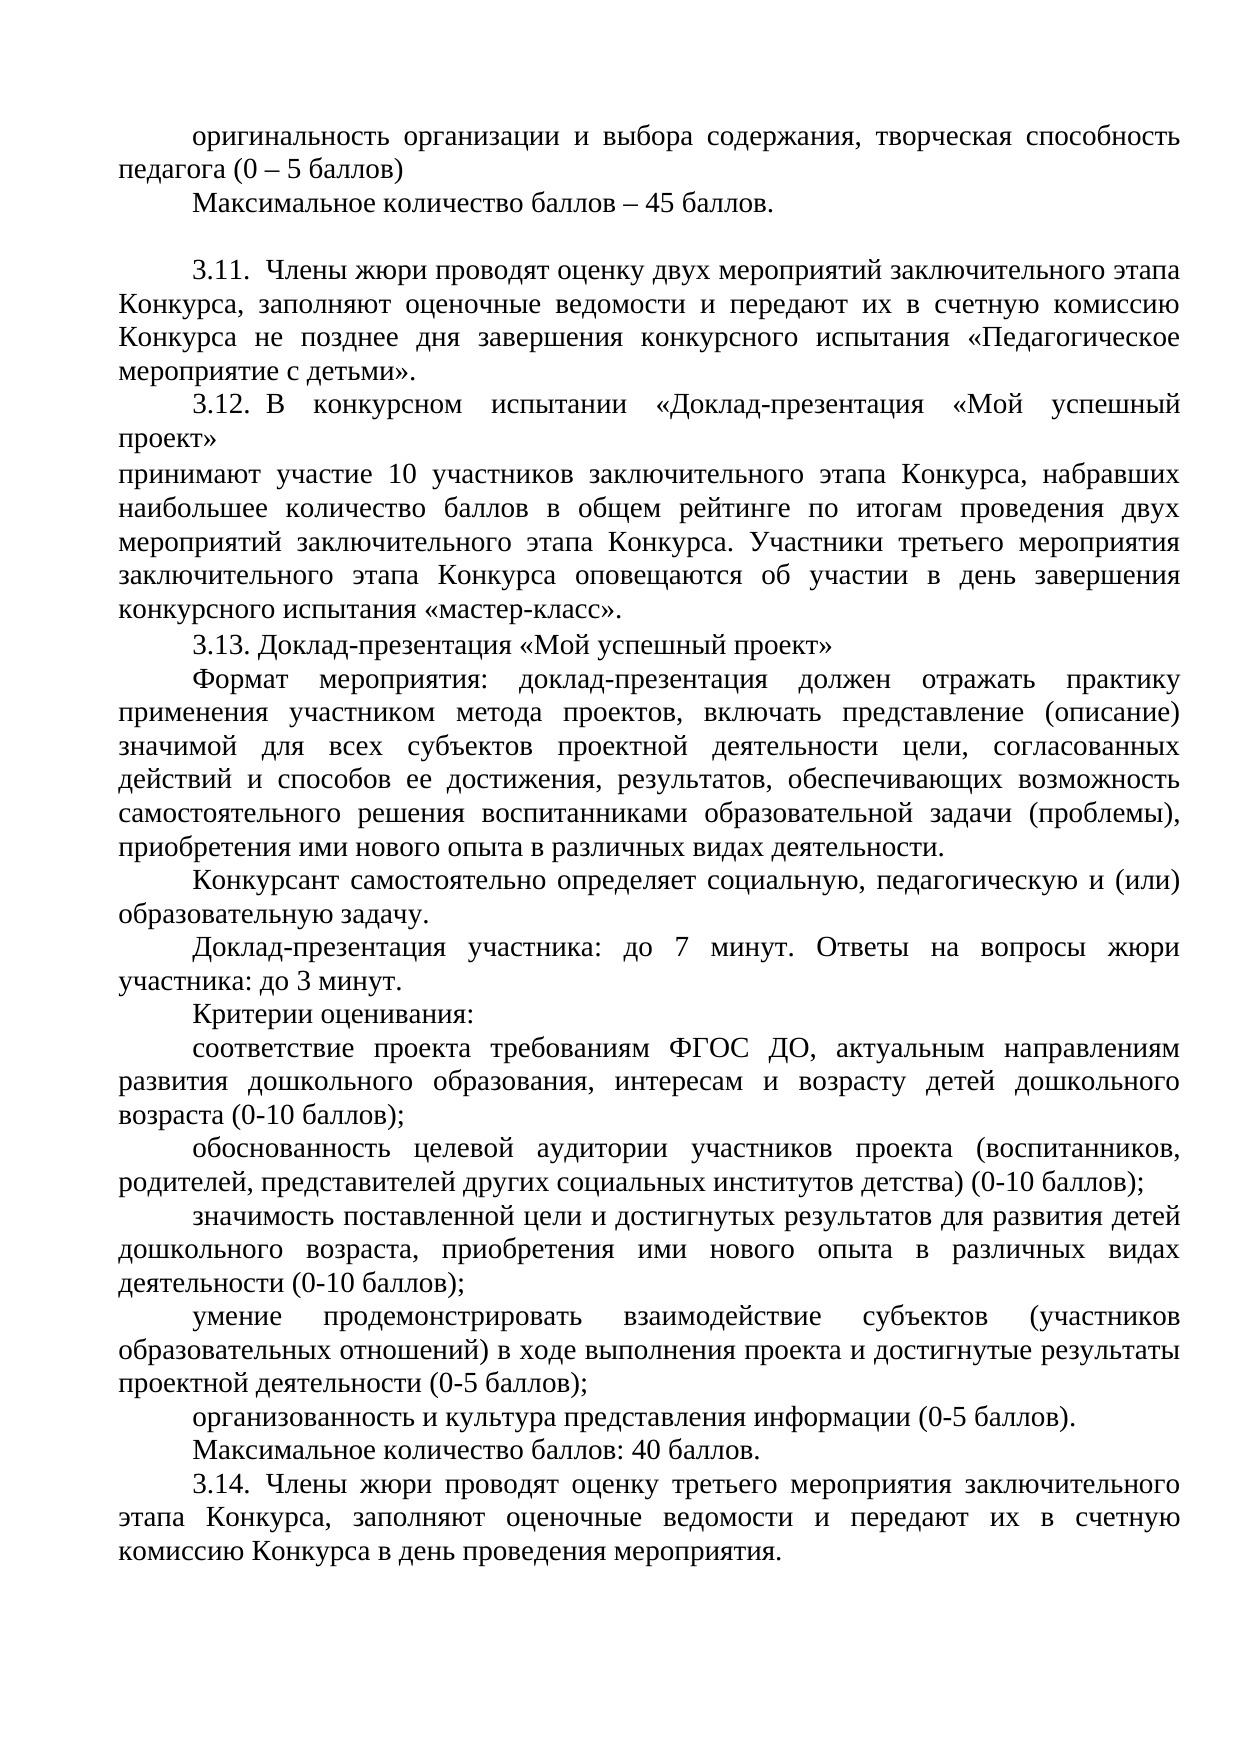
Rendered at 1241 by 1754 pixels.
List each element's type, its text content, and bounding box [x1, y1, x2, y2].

text 3.14. Члены жюри проводят оценку третьего мероприятия заключительного этапа Конкурса, заполняют оценочные ведомости и передают их в счетную комиссию Конкурса в день проведения мероприятия. [118, 1466, 1181, 1567]
text оригинальность организации и выбора содержания, творческая способность педагога (0 – 5 баллов) [118, 118, 1181, 185]
text обоснованность целевой аудитории участников проекта (воспитанников, родителей, представителей других социальных институтов детства) (0-10 баллов); [118, 1131, 1181, 1198]
text Максимальное количество баллов: 40 баллов. [118, 1432, 1181, 1466]
text 3.12. В конкурсном испытании «Доклад-презентация «Мой успешный проект» [118, 386, 1181, 453]
text соответствие проекта требованиям ФГОС ДО, актуальным направлениям развития дошкольного образования, интересам и возрасту детей дошкольного возраста (0-10 баллов); [118, 1030, 1181, 1131]
text принимают участие 10 участников заключительного этапа Конкурса, набравших наибольшее количество баллов в общем рейтинге по итогам проведения двух мероприятий заключительного этапа Конкурса. Участники третьего мероприятия заключительного этапа Конкурса оповещаются об участии в день завершения конкурсного испытания «мастер-класс». [118, 457, 1181, 624]
text Критерии оценивания: [118, 996, 1181, 1030]
text значимость поставленной цели и достигнутых результатов для развития детей дошкольного возраста, приобретения ими нового опыта в различных видах деятельности (0-10 баллов); [118, 1198, 1181, 1298]
text организованность и культура представления информации (0-5 баллов). [118, 1399, 1181, 1432]
text Доклад-презентация участника: до 7 минут. Ответы на вопросы жюри участника: до 3 минут. [118, 929, 1181, 996]
text 3.13. Доклад-презентация «Мой успешный проект» [118, 627, 1181, 661]
text Формат мероприятия: доклад-презентация должен отражать практику применения участником метода проектов, включать представление (описание) значимой для всех субъектов проектной деятельности цели, согласованных действий и способов ее достижения, результатов, обеспечивающих возможность самостоятельного решения воспитанниками образовательной задачи (проблемы), приобретения ими нового опыта в различных видах деятельности. [118, 661, 1181, 862]
text Максимальное количество баллов – 45 баллов. [118, 185, 1181, 219]
text Конкурсант самостоятельно определяет социальную, педагогическую и (или) образовательную задачу. [118, 862, 1181, 929]
text 3.11. Члены жюри проводят оценку двух мероприятий заключительного этапа Конкурса, заполняют оценочные ведомости и передают их в счетную комиссию Конкурса не позднее дня завершения конкурсного испытания «Педагогическое мероприятие с детьми». [118, 252, 1181, 386]
text умение продемонстрировать взаимодействие субъектов (участников образовательных отношений) в ходе выполнения проекта и достигнутые результаты проектной деятельности (0-5 баллов); [118, 1298, 1181, 1399]
